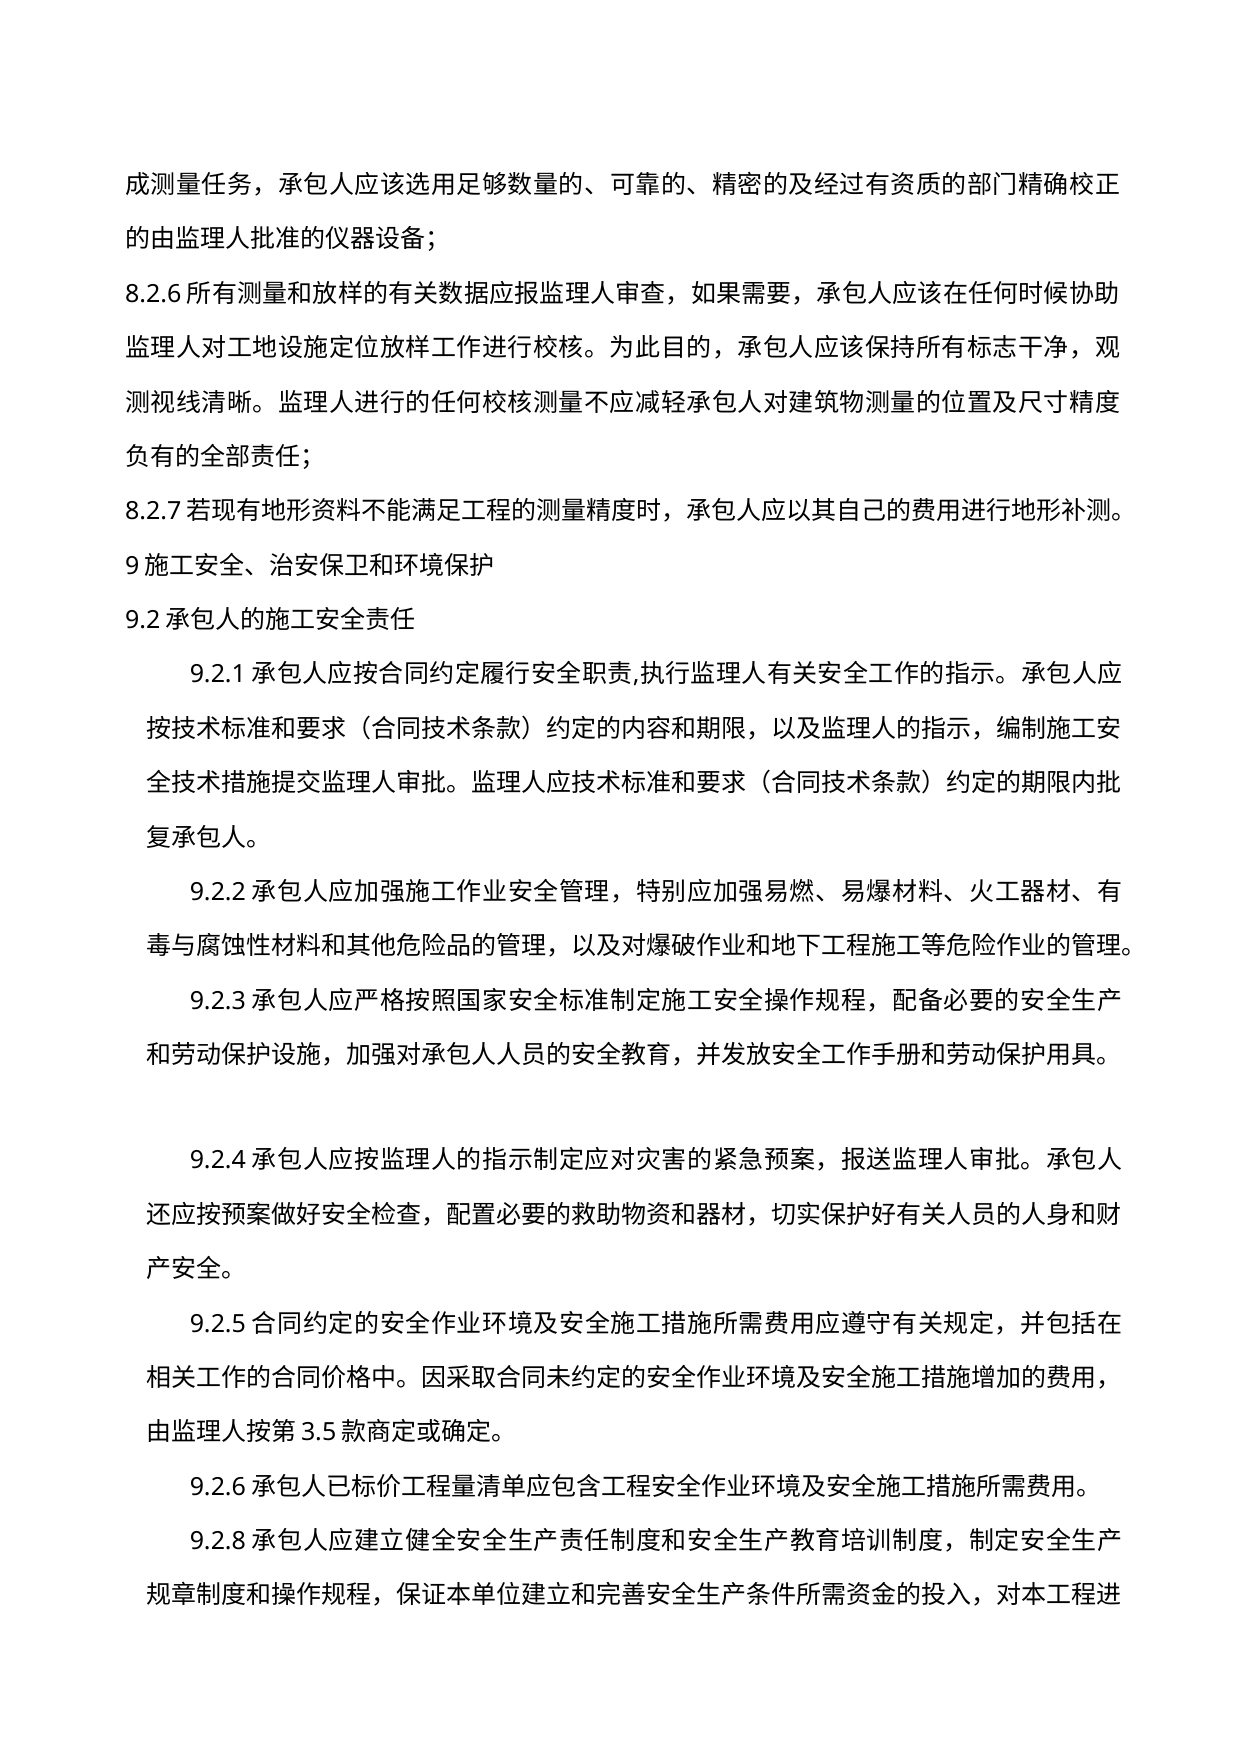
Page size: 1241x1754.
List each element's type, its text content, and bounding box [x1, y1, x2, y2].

text 8.2.7若现有地形资料不能满足工程的测量精度时，承包人应以其自己的费用进行地形补测。 [125, 491, 1122, 527]
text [125, 164, 1122, 255]
text 9.2.1承包人应按合同约定履行安全职责,执行监理人有关安全工作的指示。承包人应按技术标准和要求（合同技术条款）约定的内容和期限，以及监理人的指示，编制施工安全技术措施提交监理人审批。监理人应技术标准和要求（合同技术条款）约定的期限内批复承包人。 [146, 654, 1122, 853]
text 9.2.2承包人应加强施工作业安全管理，特别应加强易燃、易爆材料、火工器材、有毒与腐蚀性材料和其他危险品的管理，以及对爆破作业和地下工程施工等危险作业的管理。 [146, 871, 1122, 962]
text 9.2.5合同约定的安全作业环境及安全施工措施所需费用应遵守有关规定，并包括在相关工作的合同价格中。因采取合同未约定的安全作业环境及安全施工措施增加的费用，由监理人按第3.5款商定或确定。 [146, 1303, 1122, 1448]
text 9.2承包人的施工安全责任 [125, 599, 1122, 636]
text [146, 1521, 1122, 1611]
text 9.2.6承包人已标价工程量清单应包含工程安全作业环境及安全施工措施所需费用。 [146, 1466, 1122, 1502]
text 8.2.6所有测量和放样的有关数据应报监理人审查，如果需要，承包人应该在任何时候协助监理人对工地设施定位放样工作进行校核。为此目的，承包人应该保持所有标志干净，观测视线清晰。监理人进行的任何校核测量不应减轻承包人对建筑物测量的位置及尺寸精度负有的全部责任； [125, 273, 1122, 473]
text 9.2.4承包人应按监理人的指示制定应对灾害的紧急预案，报送监理人审批。承包人还应按预案做好安全检查，配置必要的救助物资和器材，切实保护好有关人员的人身和财产安全。 [146, 1140, 1122, 1285]
text 9施工安全、治安保卫和环境保护 [125, 545, 1122, 581]
text 9.2.3承包人应严格按照国家安全标准制定施工安全操作规程，配备必要的安全生产和劳动保护设施，加强对承包人人员的安全教育，并发放安全工作手册和劳动保护用具。 [146, 980, 1122, 1071]
